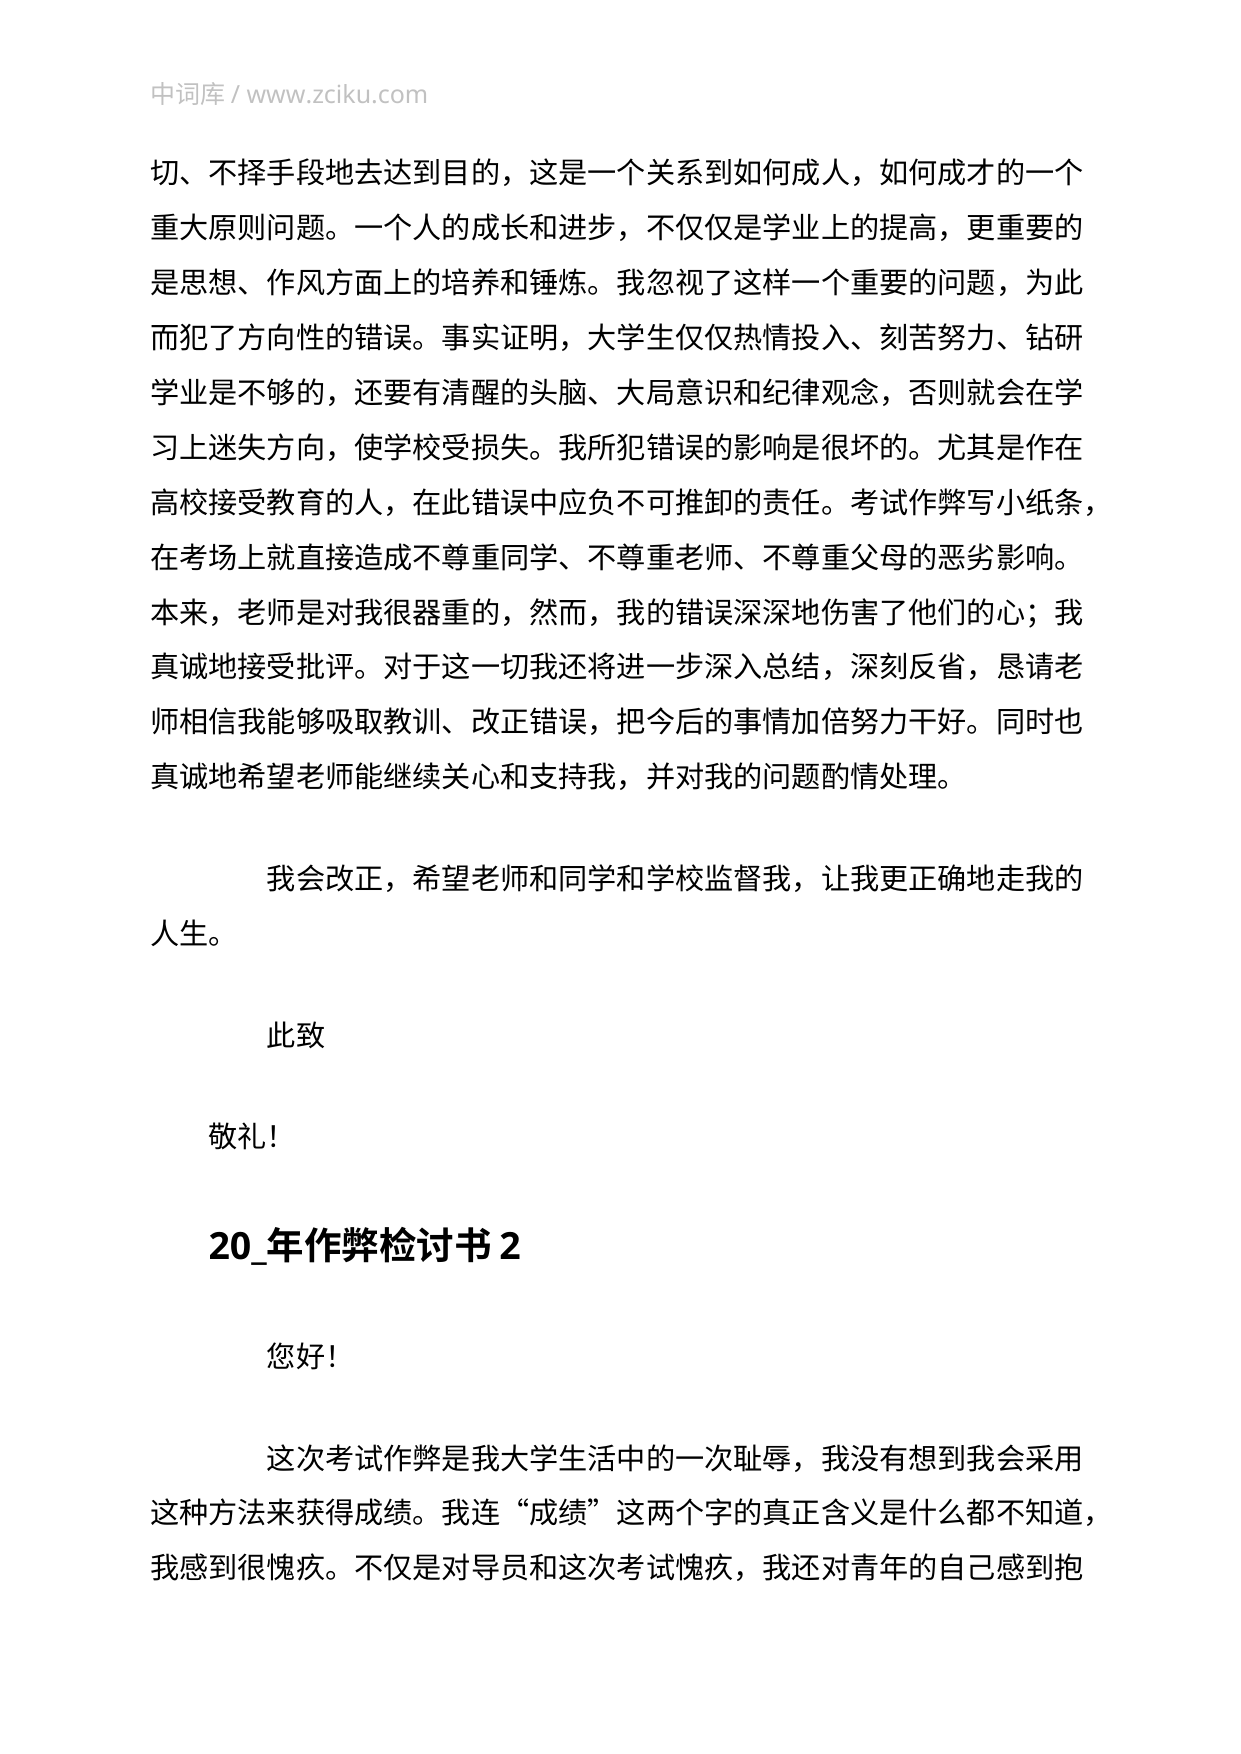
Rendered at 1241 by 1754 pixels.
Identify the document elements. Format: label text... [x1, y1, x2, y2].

text 此致 [150, 1012, 1090, 1054]
text 我会改正，希望老师和同学和学校监督我，让我更正确地走我的人生。 [150, 856, 1090, 953]
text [150, 150, 1090, 796]
text 20_年作弊检讨书2 [150, 1216, 1090, 1270]
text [150, 1435, 1090, 1587]
text 敬礼！ [150, 1114, 1090, 1156]
text 您好！ [150, 1333, 1090, 1376]
